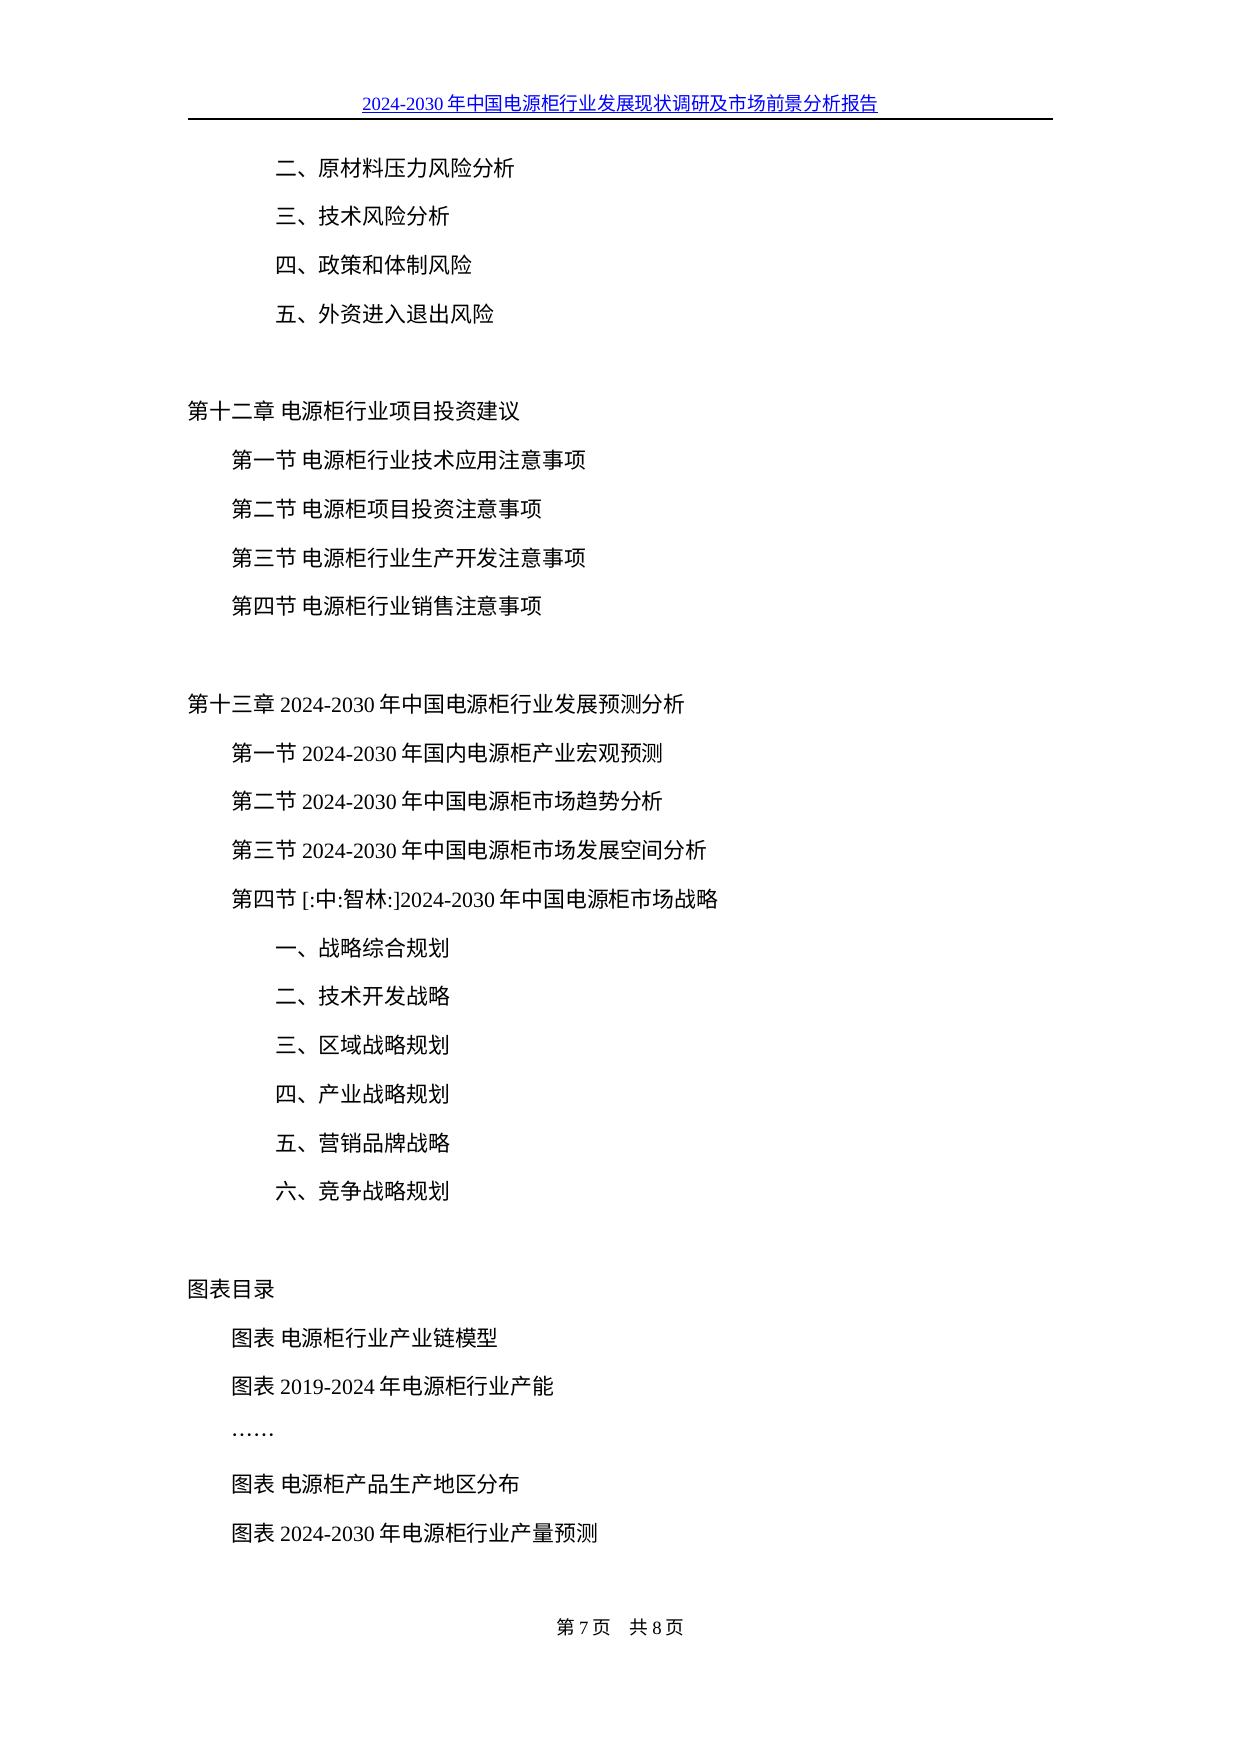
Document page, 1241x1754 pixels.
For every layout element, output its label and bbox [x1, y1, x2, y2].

text [187, 150, 1053, 1548]
